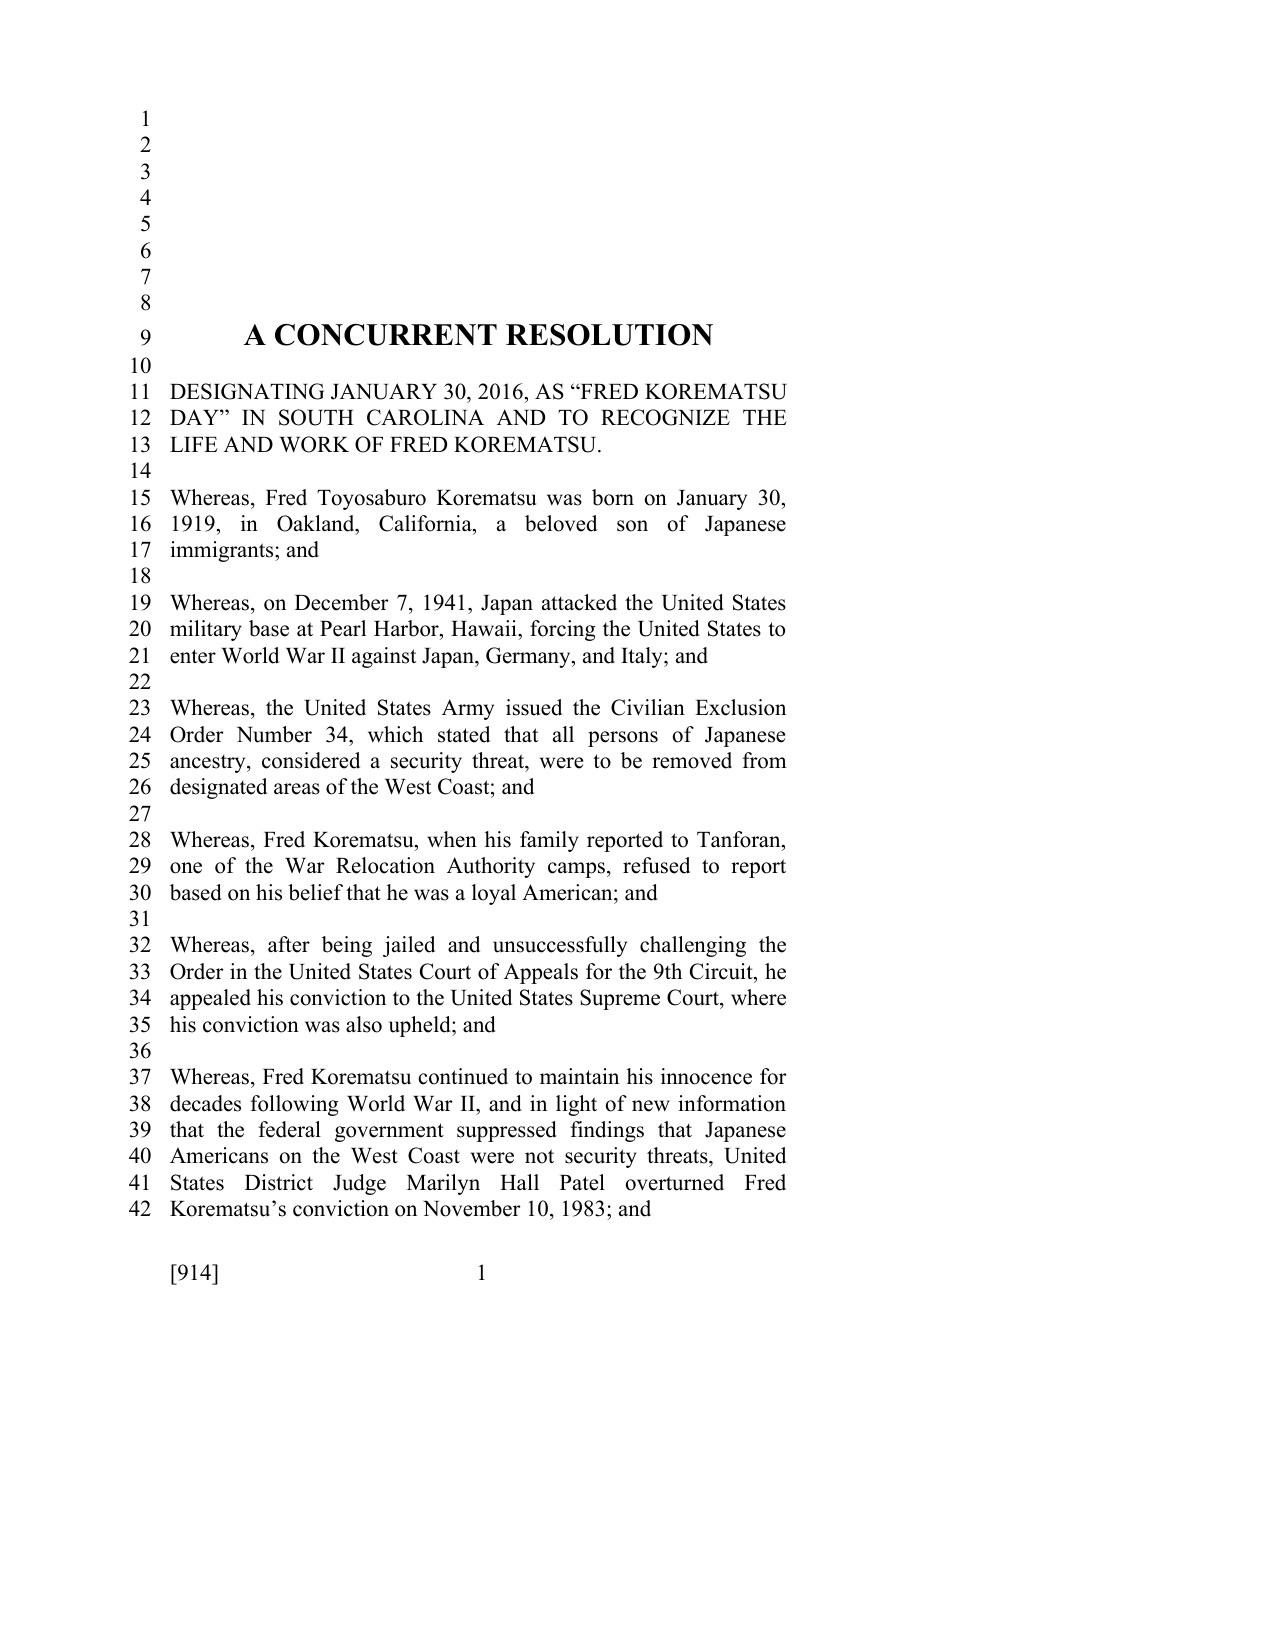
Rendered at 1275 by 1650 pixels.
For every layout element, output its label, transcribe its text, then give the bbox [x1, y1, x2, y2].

text Whereas, Fred Korematsu continued to maintain his innocence for decades following World War II, and in light of new information that the federal government suppressed findings that Japanese Americans on the West Coast were not security threats, United States District Judge Marilyn Hall Patel overturned Fred Korematsu’s conviction on November 10, 1983; and [169, 1063, 787, 1221]
text A CONCURRENT RESOLUTION [169, 316, 787, 352]
text Whereas, Fred Korematsu, when his family reported to Tanforan, one of the War Relocation Authority camps, refused to report based on his belief that he was a loyal American; and [169, 826, 787, 905]
text Whereas, after being jailed and unsuccessfully challenging the Order in the United States Court of Appeals for the 9th Circuit, he appealed his conviction to the United States Supreme Court, where his conviction was also upheld; and [169, 932, 787, 1037]
text DESIGNATING JANUARY 30, 2016, AS “FRED KOREMATSU DAY” IN SOUTH CAROLINA AND TO RECOGNIZE THE LIFE AND WORK OF FRED KOREMATSU. [169, 378, 787, 457]
text Whereas, the United States Army issued the Civilian Exclusion Order Number 34, which stated that all persons of Japanese ancestry, considered a security threat, were to be removed from designated areas of the West Coast; and [169, 694, 787, 800]
text Whereas, on December 7, 1941, Japan attacked the United States military base at Pearl Harbor, Hawaii, forcing the United States to enter World War II against Japan, Germany, and Italy; and [169, 589, 787, 668]
text Whereas, Fred Toyosaburo Korematsu was born on January 30, 1919, in Oakland, California, a beloved son of Japanese immigrants; and [169, 483, 787, 563]
